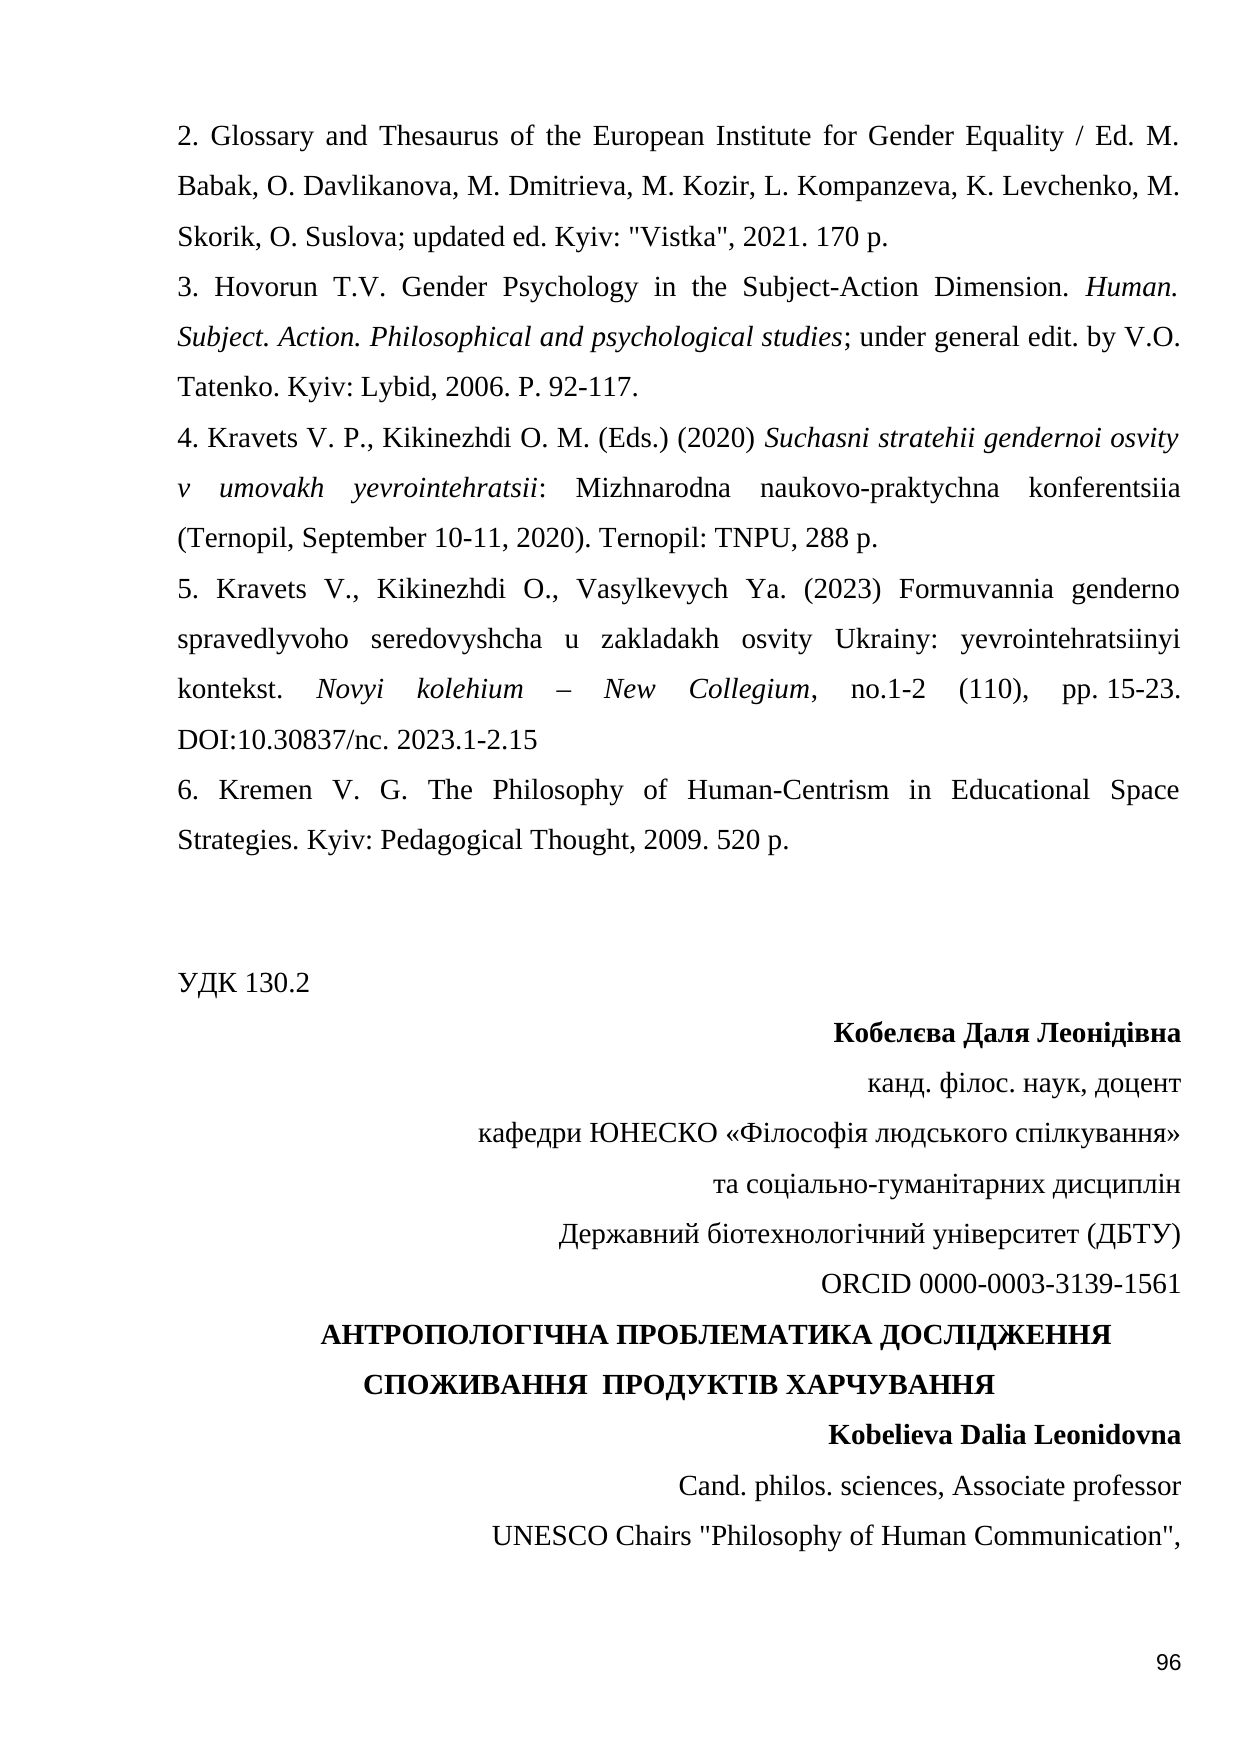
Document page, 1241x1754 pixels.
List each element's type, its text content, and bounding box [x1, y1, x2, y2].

text АНТРОПОЛОГІЧНА ПРОБЛЕМАТИКА ДОСЛІДЖЕННЯ СПОЖИВАННЯ ПРОДУКТІВ ХАРЧУВАННЯ [177, 1317, 1181, 1401]
text Kobelieva Dalia Leonidovna Cand. philos. sciences, Associate professor UNESCO Chairs "Philosophy of Human Communication", [177, 1417, 1181, 1552]
text Державний біотехнологічний університет (ДБТУ) [177, 1216, 1181, 1250]
text кафедри ЮНЕСКО «Філософія людського спілкування» [177, 1116, 1181, 1149]
text 6. Kremen V. G. The Philosophy of Human-Centrism in Educational Space Strategies. Kyiv: Pedagogical Thought, 2009. 520 p. [177, 772, 1181, 856]
text 4. Kravets V. P., Kikinezhdi O. M. (Eds.) (2020) Suchasni stratehii gendernoi osvity v umovakh yevrointehratsii: Mizhnarodna naukovo-praktychna konferentsiia (Ternopil, September 10-11, 2020). Ternopil: TNPU, 288 p. [177, 420, 1181, 554]
text 2. Glossary and Thesaurus of the European Institute for Gender Equality / Ed. M. Babak, O. Davlikanova, M. Dmitrieva, M. Kozir, L. Kompanzeva, K. Levchenko, M. Skorik, O. Suslova; updated ed. Kyiv: "Vistka", 2021. 170 p. [177, 118, 1181, 252]
text Кобелєва Даля Леонідівна [177, 1015, 1181, 1048]
text 5. Kravets V., Kikinezhdi O., Vasylkevych Ya. (2023) Formuvannia genderno spravedlyvoho seredovyshcha u zakladakh osvity Ukrainy: yevrointehratsiinyi kontekst. Novyi kolehium – New Collegium, no.1-2 (110), pp. 15-23. DOI:10.30837/nc. 2023.1-2.15 [177, 571, 1181, 755]
text ORCID 0000-0003-3139-1561 [177, 1267, 919, 1300]
text УДК 130.2 [177, 965, 1181, 998]
text та соціально-гуманітарних дисциплін [177, 1166, 1181, 1199]
text канд. філос. наук, доцент [177, 1065, 1181, 1099]
text 3. Hovorun T.V. Gender Psychology in the Subject-Action Dimension. Human. Subject. Action. Philosophical and psychological studies; under general edit. by V.O. Tatenko. Kyiv: Lybid, 2006. P. 92-117. [177, 269, 1181, 403]
